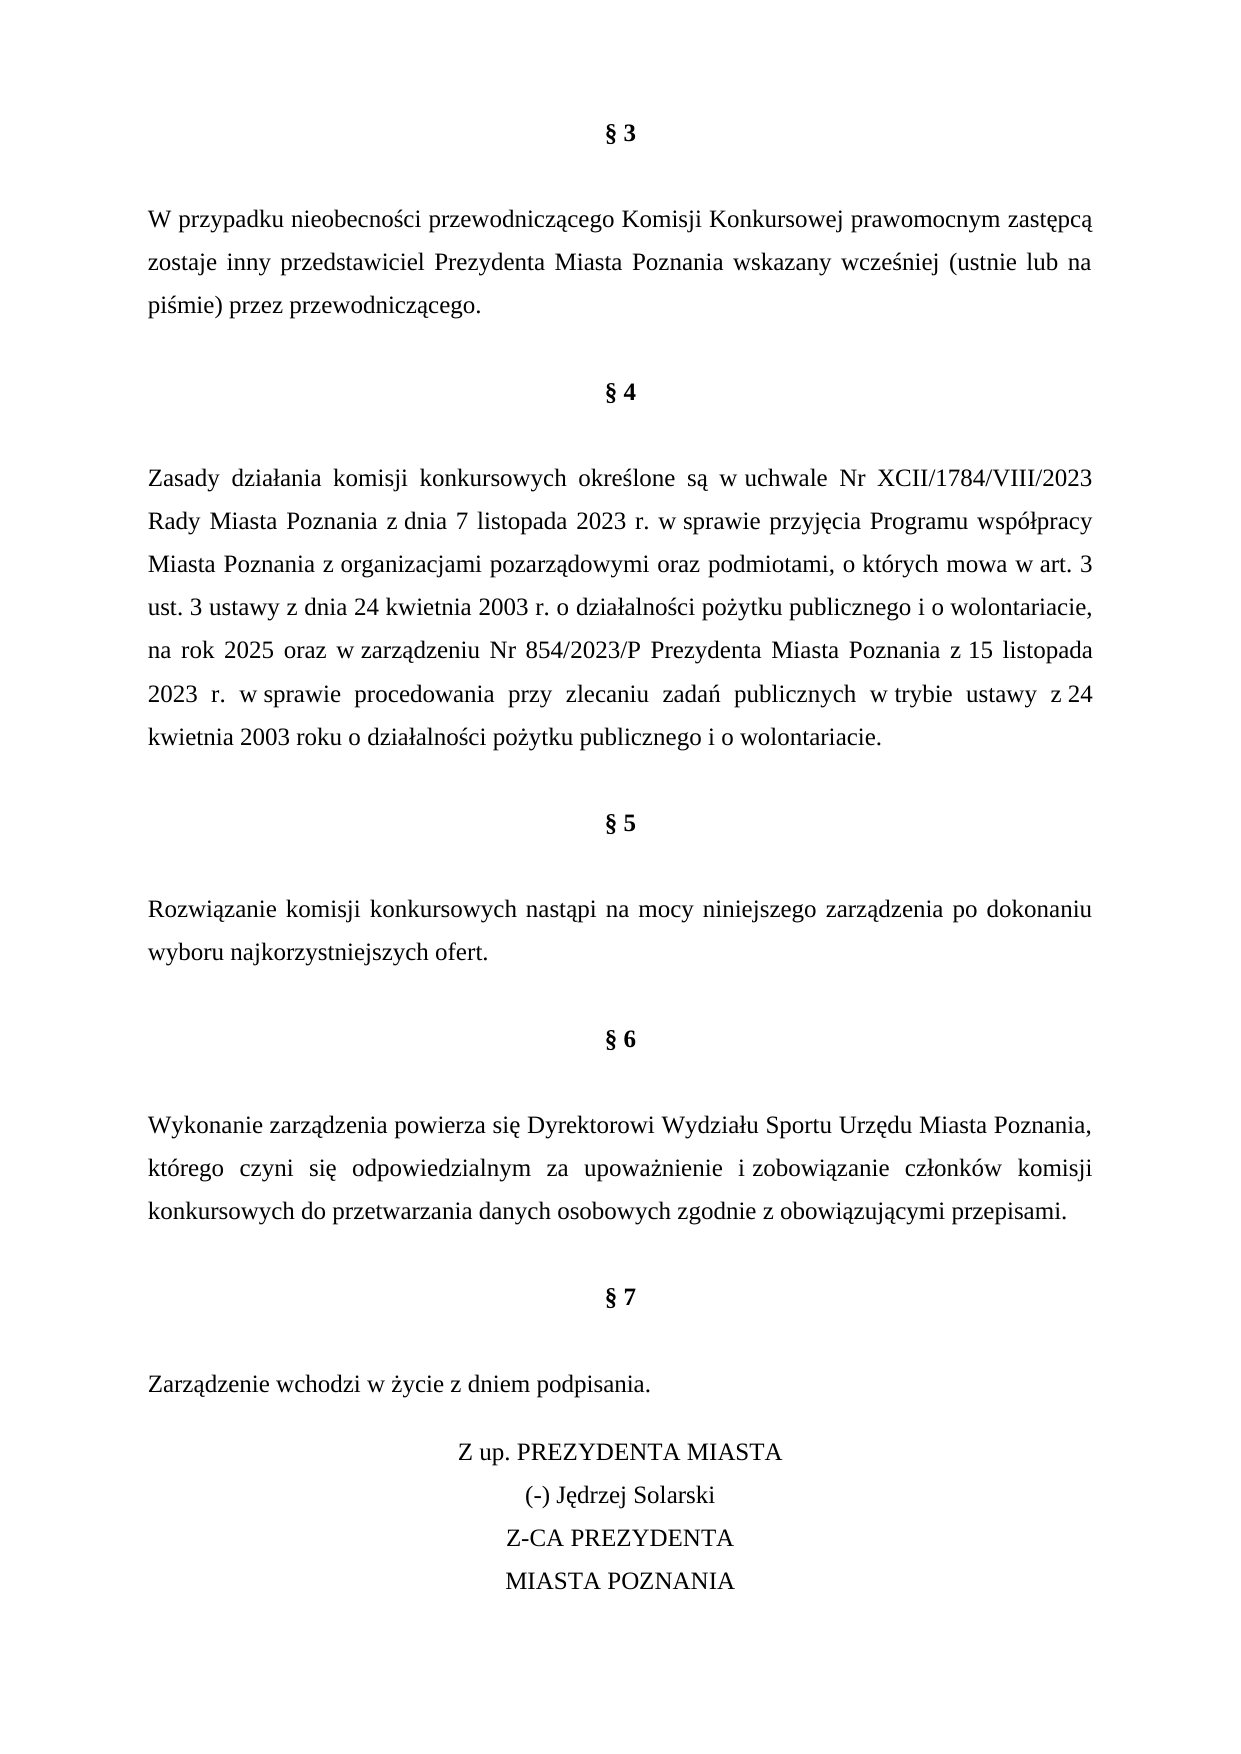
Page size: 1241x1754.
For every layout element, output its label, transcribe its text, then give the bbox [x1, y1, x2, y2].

text § 3 [148, 118, 1093, 147]
text § 5 [148, 808, 1093, 837]
text W przypadku nieobecności przewodniczącego Komisji Konkursowej prawomocnym zastępcą zostaje inny przedstawiciel Prezydenta Miasta Poznania wskazany wcześniej (ustnie lub na piśmie) przez przewodniczącego. [148, 204, 1093, 319]
text MIASTA POZNANIA [148, 1566, 1093, 1595]
text Wykonanie zarządzenia powierza się Dyrektorowi Wydziału Sportu Urzędu Miasta Poznania, którego czyni się odpowiedzialnym za upoważnienie i zobowiązanie członków komisji konkursowych do przetwarzania danych osobowych zgodnie z obowiązującymi przepisami. [148, 1110, 1093, 1225]
text Rozwiązanie komisji konkursowych nastąpi na mocy niniejszego zarządzenia po dokonaniu wyboru najkorzystniejszych ofert. [148, 894, 1093, 966]
text (-) Jędrzej Solarski [148, 1480, 1093, 1509]
text Zarządzenie wchodzi w życie z dniem podpisania. [148, 1369, 1093, 1397]
text § 7 [148, 1282, 1093, 1311]
text § 4 [148, 377, 1093, 406]
text Z-CA PREZYDENTA [148, 1523, 1093, 1552]
text Z up. PREZYDENTA MIASTA [148, 1437, 1093, 1466]
text § 6 [148, 1024, 1093, 1052]
text Zasady działania komisji konkursowych określone są w uchwale Nr XCII/1784/VIII/2023 Rady Miasta Poznania z dnia 7 listopada 2023 r. w sprawie przyjęcia Programu współpracy Miasta Poznania z organizacjami pozarządowymi oraz podmiotami, o których mowa w art. 3 ust. 3 ustawy z dnia 24 kwietnia 2003 r. o działalności pożytku publicznego i o wolontariacie, na rok 2025 oraz w zarządzeniu Nr 854/2023/P Prezydenta Miasta Poznania z 15 listopada 2023 r. w sprawie procedowania przy zlecaniu zadań publicznych w trybie ustawy z 24 kwietnia 2003 roku o działalności pożytku publicznego i o wolontariacie. [148, 463, 1093, 751]
